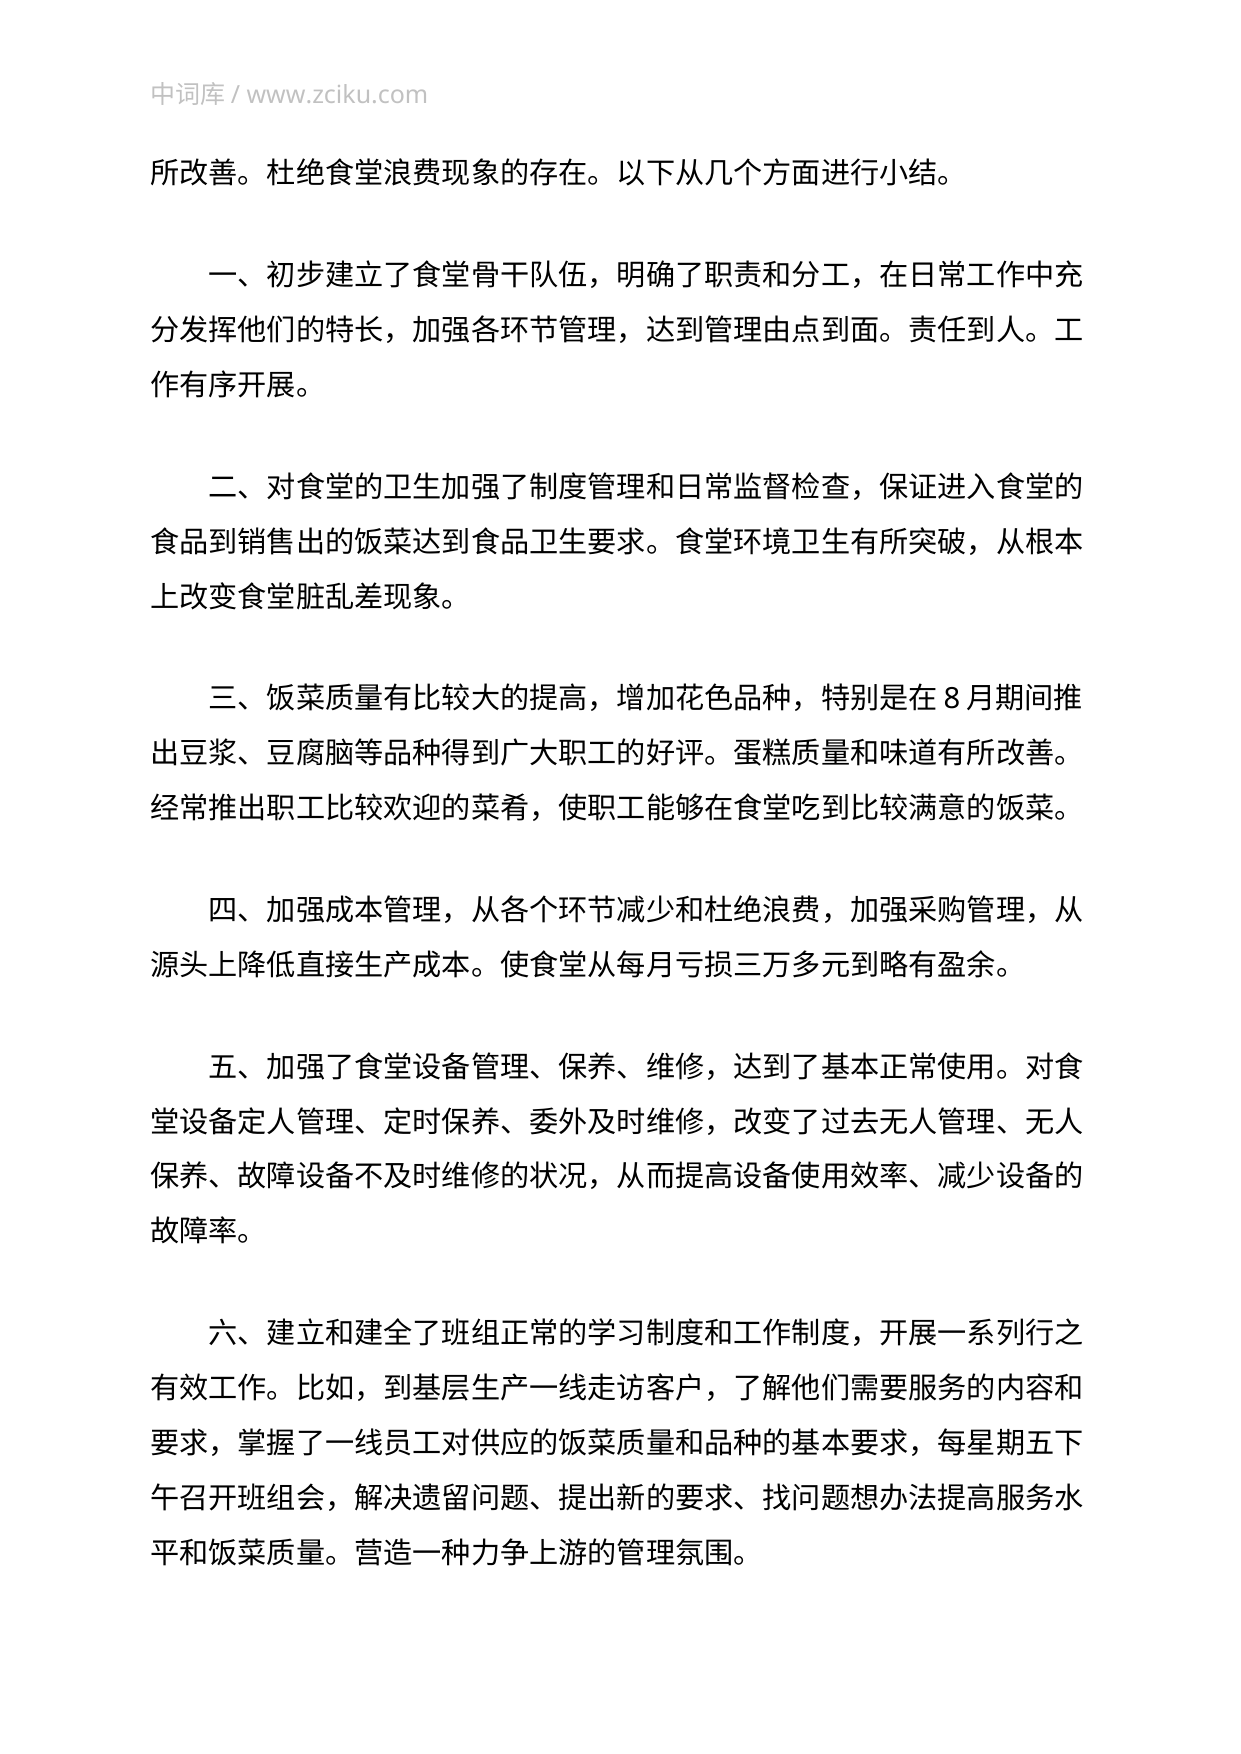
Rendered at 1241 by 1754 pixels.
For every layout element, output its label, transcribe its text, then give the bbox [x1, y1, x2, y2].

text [150, 150, 1090, 192]
text 六、建立和建全了班组正常的学习制度和工作制度，开展一系列行之有效工作。比如，到基层生产一线走访客户，了解他们需要服务的内容和要求，掌握了一线员工对供应的饭菜质量和品种的基本要求，每星期五下午召开班组会，解决遗留问题、提出新的要求、找问题想办法提高服务水平和饭菜质量。营造一种力争上游的管理氛围。 [150, 1310, 1090, 1572]
text 二、对食堂的卫生加强了制度管理和日常监督检查，保证进入食堂的食品到销售出的饭菜达到食品卫生要求。食堂环境卫生有所突破，从根本上改变食堂脏乱差现象。 [150, 463, 1090, 615]
text 三、饭菜质量有比较大的提高，增加花色品种，特别是在8月期间推出豆浆、豆腐脑等品种得到广大职工的好评。蛋糕质量和味道有所改善。经常推出职工比较欢迎的菜肴，使职工能够在食堂吃到比较满意的饭菜。 [150, 675, 1090, 827]
text 五、加强了食堂设备管理、保养、维修，达到了基本正常使用。对食堂设备定人管理、定时保养、委外及时维修，改变了过去无人管理、无人保养、故障设备不及时维修的状况，从而提高设备使用效率、减少设备的故障率。 [150, 1043, 1090, 1250]
text 一、初步建立了食堂骨干队伍，明确了职责和分工，在日常工作中充分发挥他们的特长，加强各环节管理，达到管理由点到面。责任到人。工作有序开展。 [150, 252, 1090, 404]
text 四、加强成本管理，从各个环节减少和杜绝浪费，加强采购管理，从源头上降低直接生产成本。使食堂从每月亏损三万多元到略有盈余。 [150, 887, 1090, 984]
